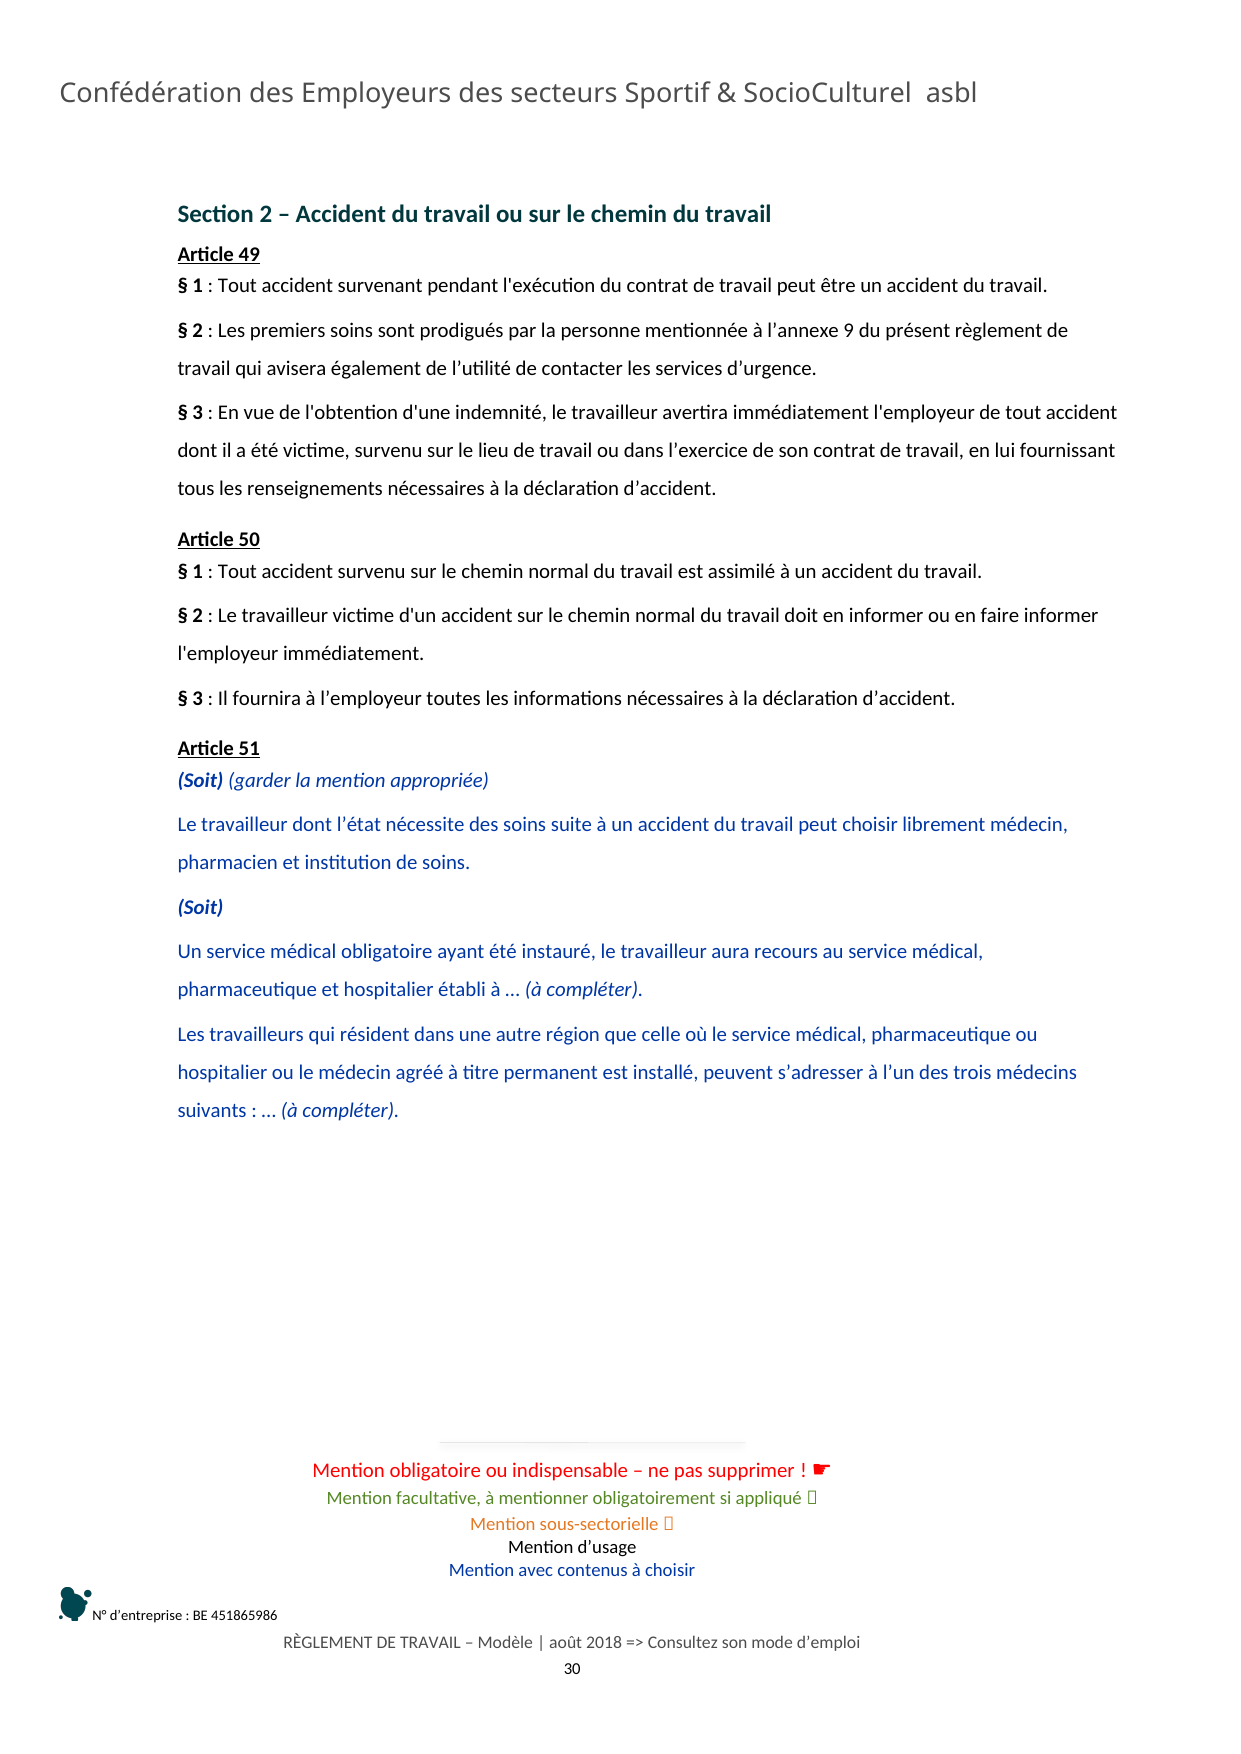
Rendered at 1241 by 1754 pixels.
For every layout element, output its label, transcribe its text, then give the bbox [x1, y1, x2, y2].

text § 3 : Il fournira à l’employeur toutes les informations nécessaires à la déclaration d’accident. [177, 685, 1122, 710]
text Les travailleurs qui résident dans une autre région que celle où le service médical, pharmaceutique ou hospitalier ou le médecin agréé à titre permanent est installé, peuvent s’adresser à l’un des trois médecins suivants : … (à compléter). [177, 1021, 1122, 1122]
text Un service médical obligatoire ayant été instauré, le travailleur aura recours au service médical, pharmaceutique et hospitalier établi à … (à compléter). [177, 938, 1122, 1002]
text (Soit) [177, 894, 1122, 919]
text § 1 : Tout accident survenu sur le chemin normal du travail est assimilé à un accident du travail. [177, 558, 1122, 583]
text § 1 : Tout accident survenant pendant l'exécution du contrat de travail peut être un accident du travail. [177, 272, 1122, 298]
text § 2 : Les premiers soins sont prodigués par la personne mentionnée à l’annexe 9 du présent règlement de travail qui avisera également de l’utilité de contacter les services d’urgence. [177, 317, 1122, 380]
picture [59, 1587, 93, 1621]
text Le travailleur dont l’état nécessite des soins suite à un accident du travail peut choisir librement médecin, pharmacien et institution de soins. [177, 811, 1122, 875]
subtitle Article 49 [177, 241, 1122, 266]
text § 2 : Le travailleur victime d'un accident sur le chemin normal du travail doit en informer ou en faire informer l'employeur immédiatement. [177, 602, 1122, 666]
text (Soit) (garder la mention appropriée) [177, 767, 1122, 792]
text § 3 : En vue de l'obtention d'une indemnité, le travailleur avertira immédiatement l'employeur de tout accident dont il a été victime, survenu sur le lieu de travail ou dans l’exercice de son contrat de travail, en lui fournissant tous les renseignements nécessaires à la déclaration d’accident. [177, 399, 1122, 501]
subtitle Article 51 [177, 735, 1122, 761]
subtitle Section 2 – Accident du travail ou sur le chemin du travail [177, 198, 1122, 228]
subtitle Article 50 [177, 526, 1122, 552]
